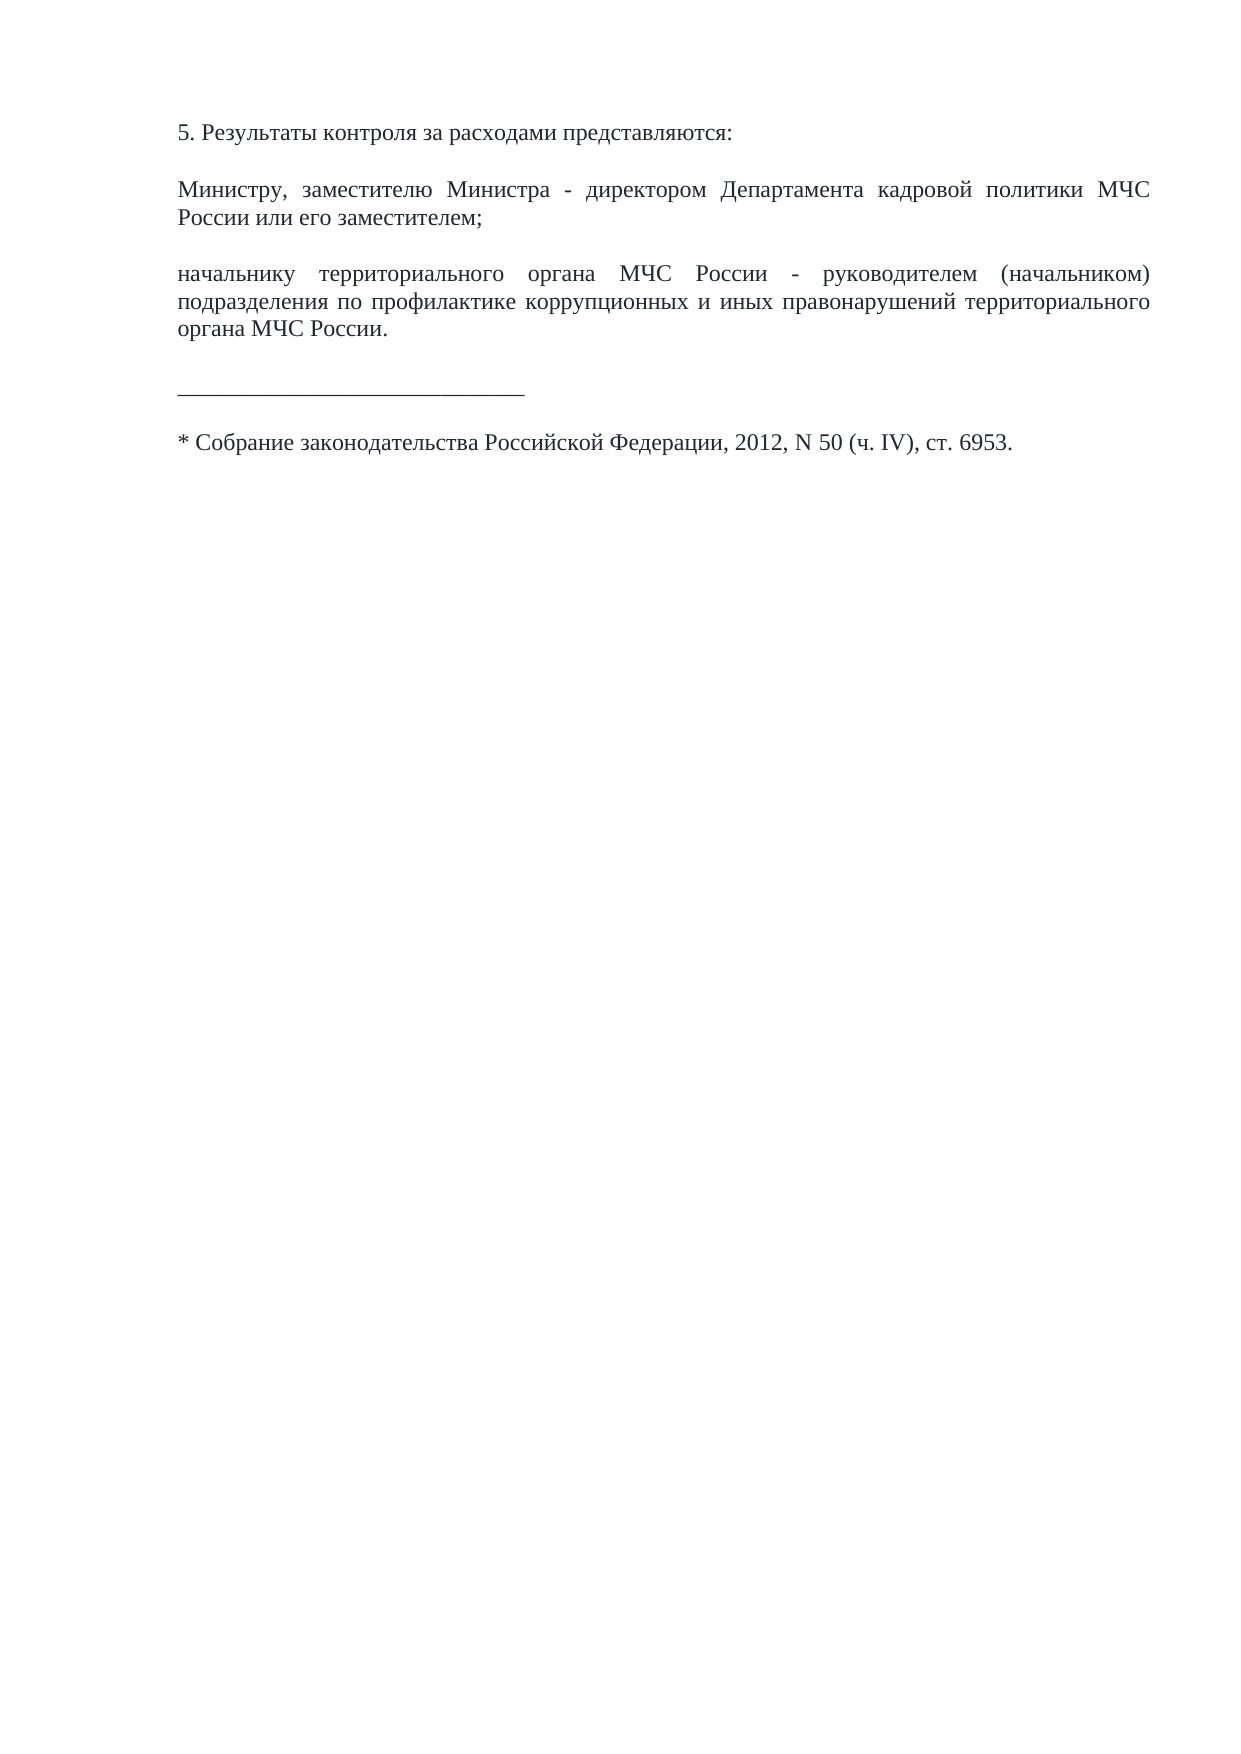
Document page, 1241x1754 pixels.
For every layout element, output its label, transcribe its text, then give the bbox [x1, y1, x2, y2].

text начальнику территориального органа МЧС России - руководителем (начальником) подразделения по профилактике коррупционных и иных правонарушений территориального органа МЧС России. [177, 259, 1152, 342]
text _____________________________ [177, 371, 1152, 399]
text * Собрание законодательства Российской Федерации, 2012, N 50 (ч. IV), ст. 6953. [177, 428, 1152, 456]
text Министру, заместителю Министра - директором Департамента кадровой политики МЧС России или его заместителем; [177, 175, 1152, 230]
text 5. Результаты контроля за расходами представляются: [177, 118, 1152, 146]
